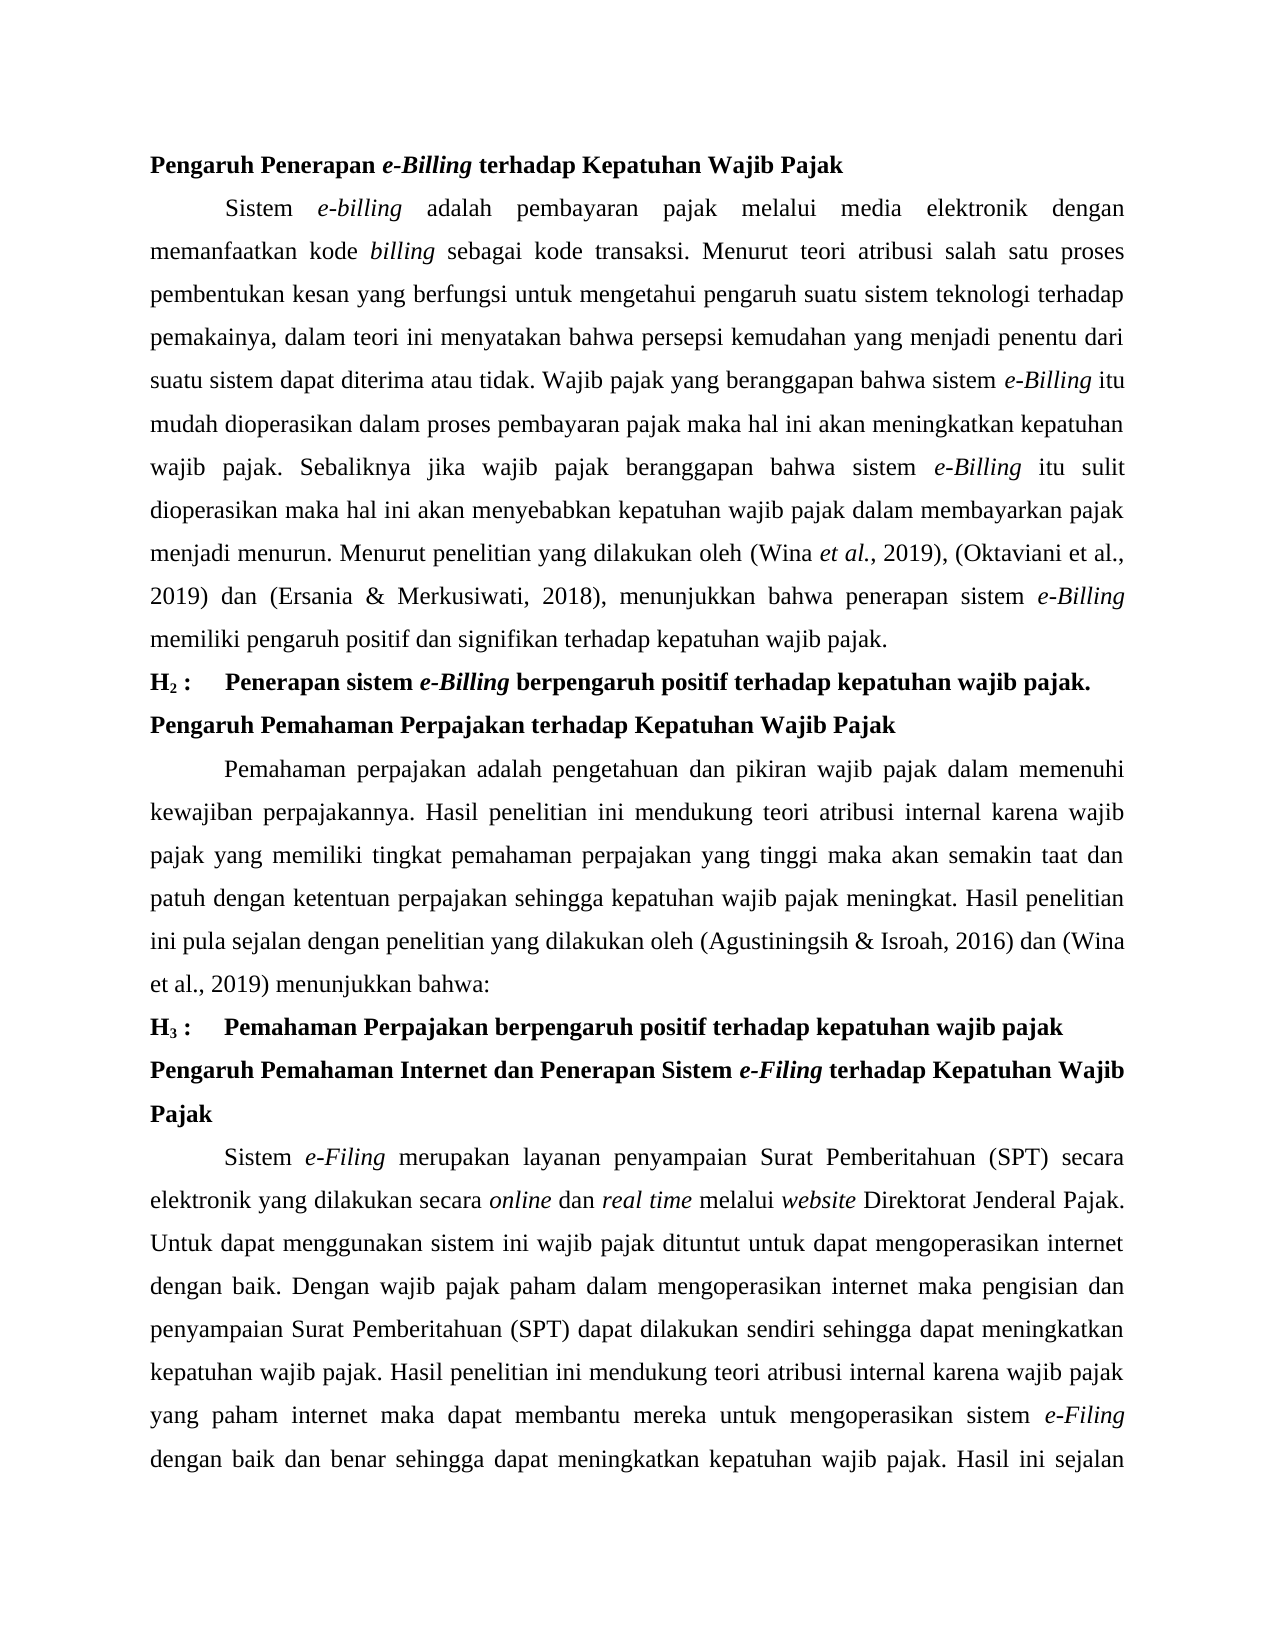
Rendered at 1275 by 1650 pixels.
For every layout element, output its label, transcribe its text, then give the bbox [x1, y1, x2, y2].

text Pengaruh Penerapan e-Billing terhadap Kepatuhan Wajib Pajak [150, 150, 1125, 179]
list Pengaruh Pemahaman Perpajakan terhadap Kepatuhan Wajib Pajak [150, 711, 1125, 739]
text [150, 1142, 1125, 1472]
text Pengaruh Pemahaman Internet dan Penerapan Sistem e-Filing terhadap Kepatuhan Wajib Pajak [150, 1056, 1125, 1127]
text Sistem e-billing adalah pembayaran pajak melalui media elektronik dengan memanfaatkan kode billing sebagai kode transaksi. Menurut teori atribusi salah satu proses pembentukan kesan yang berfungsi untuk mengetahui pengaruh suatu sistem teknologi terhadap pemakainya, dalam teori ini menyatakan bahwa persepsi kemudahan yang menjadi penentu dari suatu sistem dapat diterima atau tidak. Wajib pajak yang beranggapan bahwa sistem e-Billing itu mudah dioperasikan dalam proses pembayaran pajak maka hal ini akan meningkatkan kepatuhan wajib pajak. Sebaliknya jika wajib pajak beranggapan bahwa sistem e-Billing itu sulit dioperasikan maka hal ini akan menyebabkan kepatuhan wajib pajak dalam membayarkan pajak menjadi menurun. Menurut penelitian yang dilakukan oleh (Wina et al., 2019), (Oktaviani et al., 2019) dan (Ersania & Merkusiwati, 2018), menunjukkan bahwa penerapan sistem e-Billing memiliki pengaruh positif dan signifikan terhadap kepatuhan wajib pajak. [150, 193, 1125, 653]
text H3 : Pemahaman Perpajakan berpengaruh positif terhadap kepatuhan wajib pajak [150, 1012, 1125, 1041]
list Pemahaman perpajakan adalah pengetahuan dan pikiran wajib pajak dalam memenuhi kewajiban perpajakannya. Hasil penelitian ini mendukung teori atribusi internal karena wajib pajak yang memiliki tingkat pemahaman perpajakan yang tinggi maka akan semakin taat dan patuh dengan ketentuan perpajakan sehingga kepatuhan wajib pajak meningkat. Hasil penelitian ini pula sejalan dengan penelitian yang dilakukan oleh (Agustiningsih & Isroah, 2016) dan (Wina et al., 2019) menunjukkan bahwa: [150, 754, 1125, 998]
text H2 : Penerapan sistem e-Billing berpengaruh positif terhadap kepatuhan wajib pajak. [150, 667, 1125, 696]
